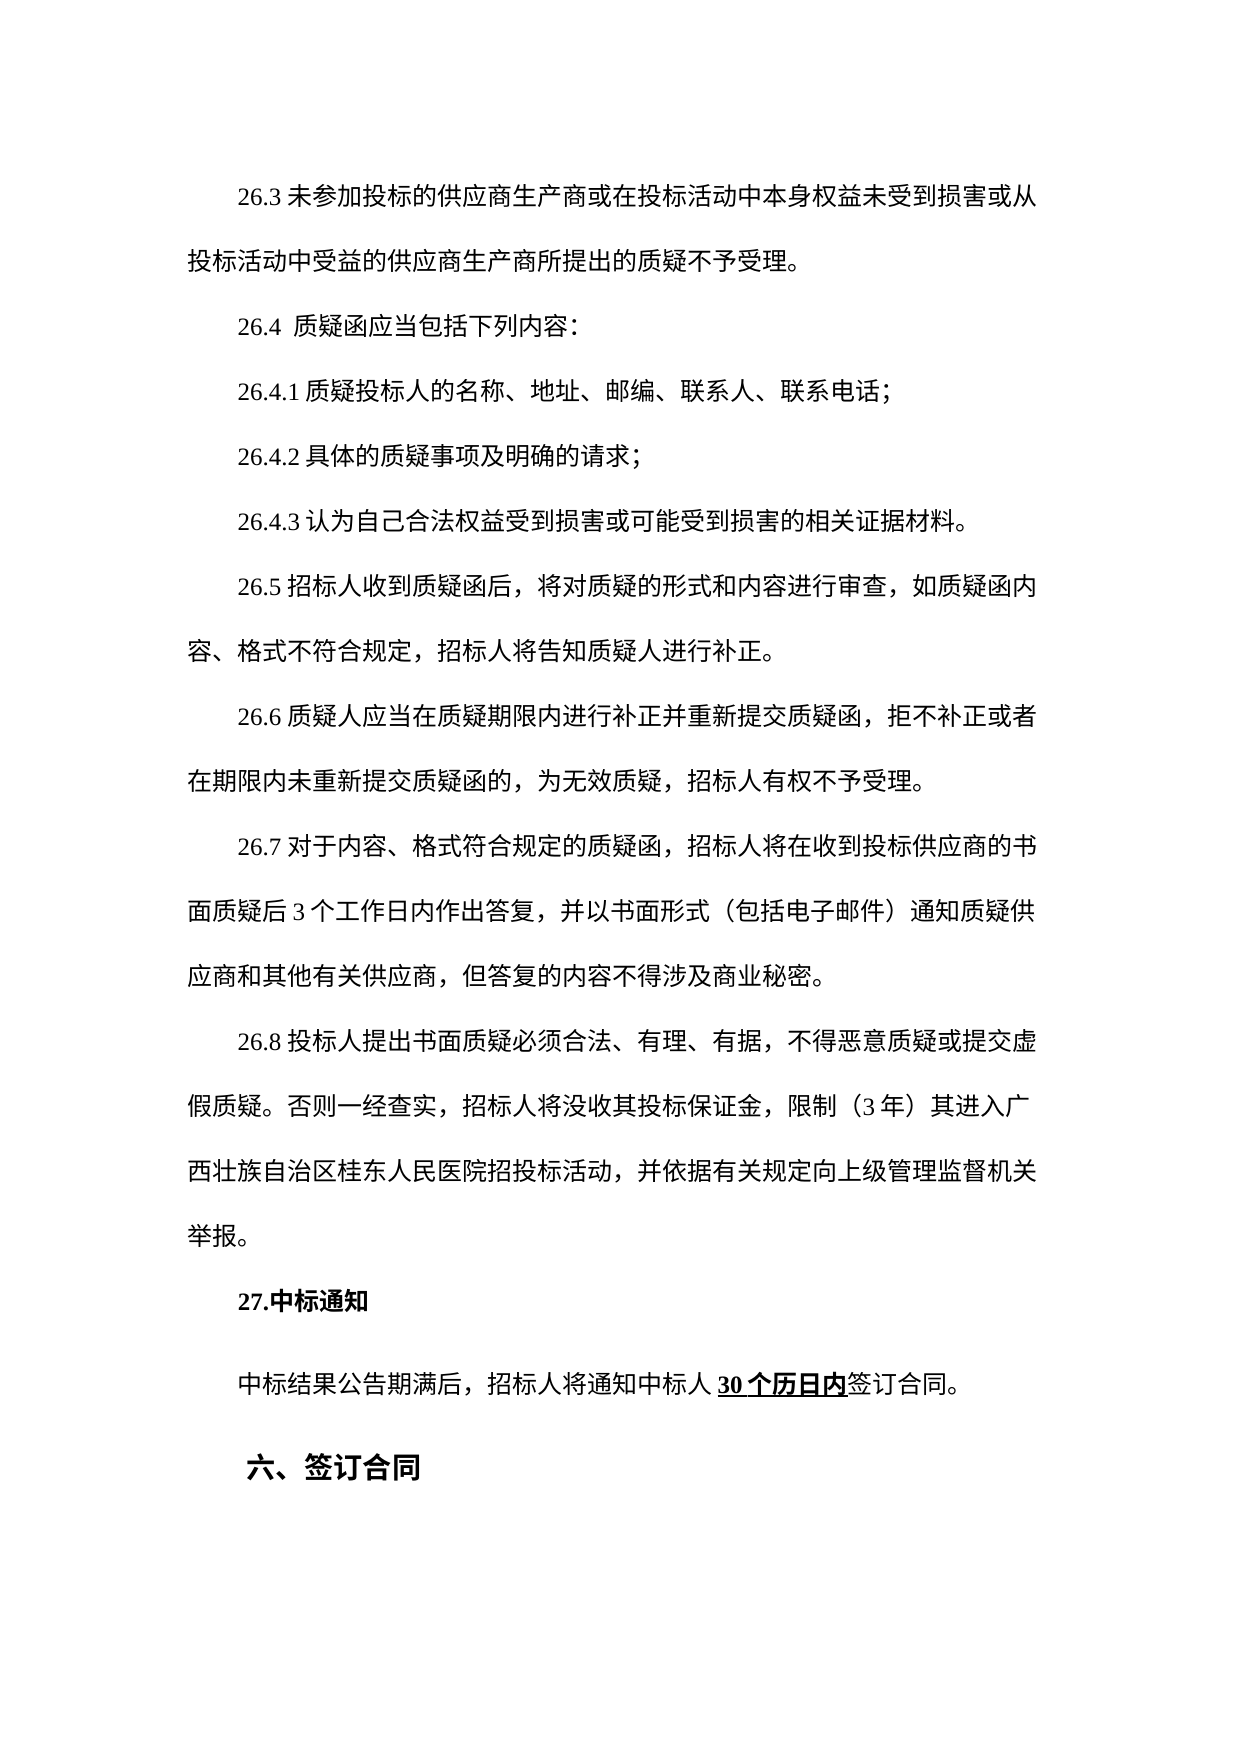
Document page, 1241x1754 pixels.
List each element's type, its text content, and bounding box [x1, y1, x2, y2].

text 六、签订合同 [187, 1433, 1053, 1498]
text 26.4 质疑函应当包括下列内容： [187, 292, 1053, 357]
text 26.4.1质疑投标人的名称、地址、邮编、联系人、联系电话； [187, 357, 1053, 422]
text 26.4.2具体的质疑事项及明确的请求； [187, 422, 1053, 487]
text 26.8 投标人提出书面质疑必须合法、有理、有据，不得恶意质疑或提交虚假质疑。否则一经查实，招标人将没收其投标保证金，限制（3年）其进入广西壮族自治区桂东人民医院招投标活动，并依据有关规定向上级管理监督机关举报。 [187, 1007, 1053, 1267]
text 27.中标通知 [187, 1267, 1053, 1332]
text 26.5 招标人收到质疑函后，将对质疑的形式和内容进行审查，如质疑函内容、格式不符合规定，招标人将告知质疑人进行补正。 [187, 552, 1053, 682]
text 26.4.3认为自己合法权益受到损害或可能受到损害的相关证据材料。 [187, 487, 1053, 552]
text 26.7 对于内容、格式符合规定的质疑函，招标人将在收到投标供应商的书面质疑后3个工作日内作出答复，并以书面形式（包括电子邮件）通知质疑供应商和其他有关供应商，但答复的内容不得涉及商业秘密。 [187, 812, 1053, 1007]
text 中标结果公告期满后，招标人将通知中标人30个历日内签订合同。 [187, 1350, 1053, 1415]
text 26.3 未参加投标的供应商生产商或在投标活动中本身权益未受到损害或从投标活动中受益的供应商生产商所提出的质疑不予受理。 [187, 162, 1053, 292]
text 26.6 质疑人应当在质疑期限内进行补正并重新提交质疑函，拒不补正或者在期限内未重新提交质疑函的，为无效质疑，招标人有权不予受理。 [187, 682, 1053, 812]
